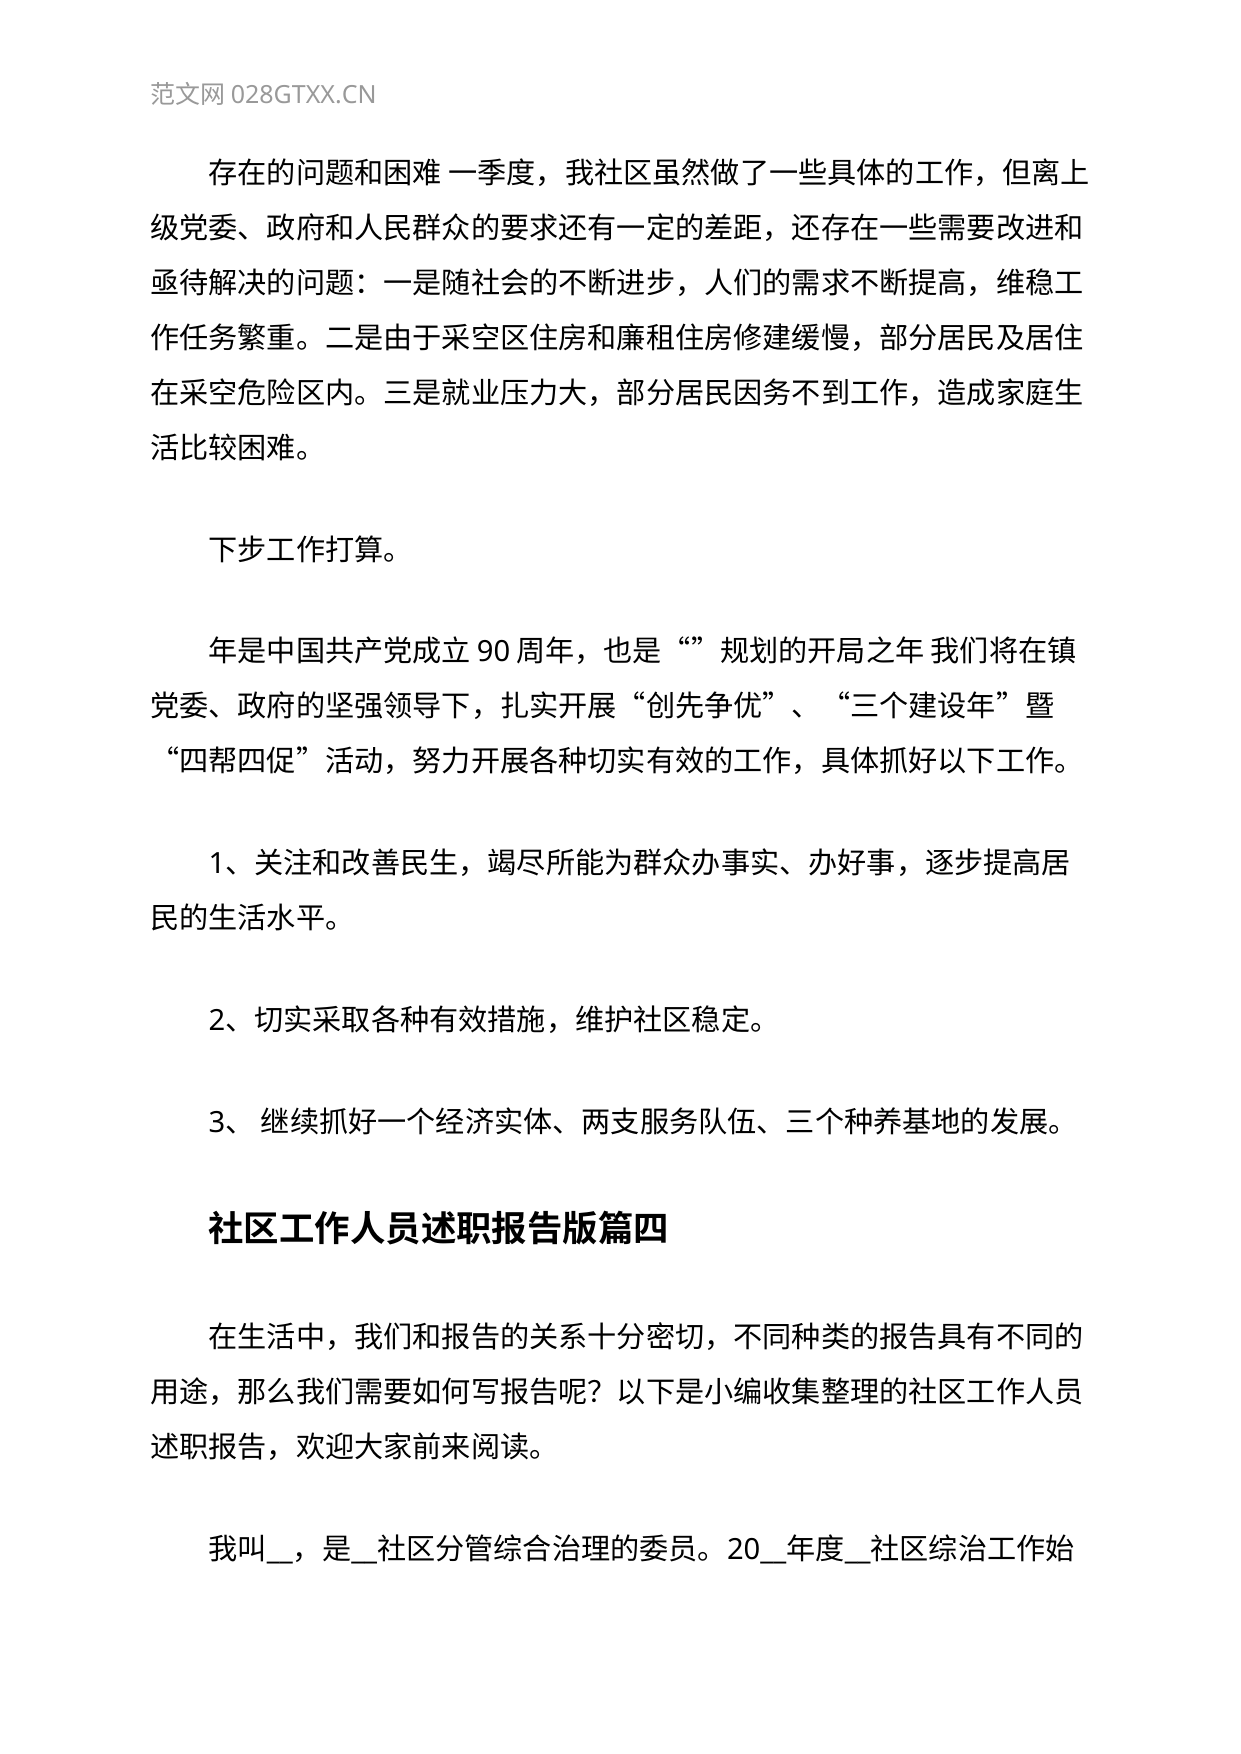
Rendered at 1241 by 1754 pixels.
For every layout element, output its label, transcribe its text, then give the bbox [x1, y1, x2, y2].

text 年是中国共产党成立90周年，也是“”规划的开局之年 我们将在镇党委、政府的坚强领导下，扎实开展“创先争优”、“三个建设年”暨“四帮四促”活动，努力开展各种切实有效的工作，具体抓好以下工作。 [150, 628, 1090, 780]
text 下步工作打算。 [150, 526, 1090, 568]
text 1、关注和改善民生，竭尽所能为群众办事实、办好事，逐步提高居民的生活水平。 [150, 840, 1090, 937]
text 在生活中，我们和报告的关系十分密切，不同种类的报告具有不同的用途，那么我们需要如何写报告呢？以下是小编收集整理的社区工作人员述职报告，欢迎大家前来阅读。 [150, 1314, 1090, 1466]
text 存在的问题和困难 一季度，我社区虽然做了一些具体的工作，但离上级党委、政府和人民群众的要求还有一定的差距，还存在一些需要改进和亟待解决的问题：一是随社会的不断进步，人们的需求不断提高，维稳工作任务繁重。二是由于采空区住房和廉租住房修建缓慢，部分居民及居住在采空危险区内。三是就业压力大，部分居民因务不到工作，造成家庭生活比较困难。 [150, 150, 1090, 467]
text 3、 继续抓好一个经济实体、两支服务队伍、三个种养基地的发展。 [150, 1098, 1090, 1141]
text 2、切实采取各种有效措施，维护社区稳定。 [150, 996, 1090, 1039]
text 社区工作人员述职报告版篇四 [150, 1200, 1090, 1252]
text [150, 1525, 1090, 1568]
